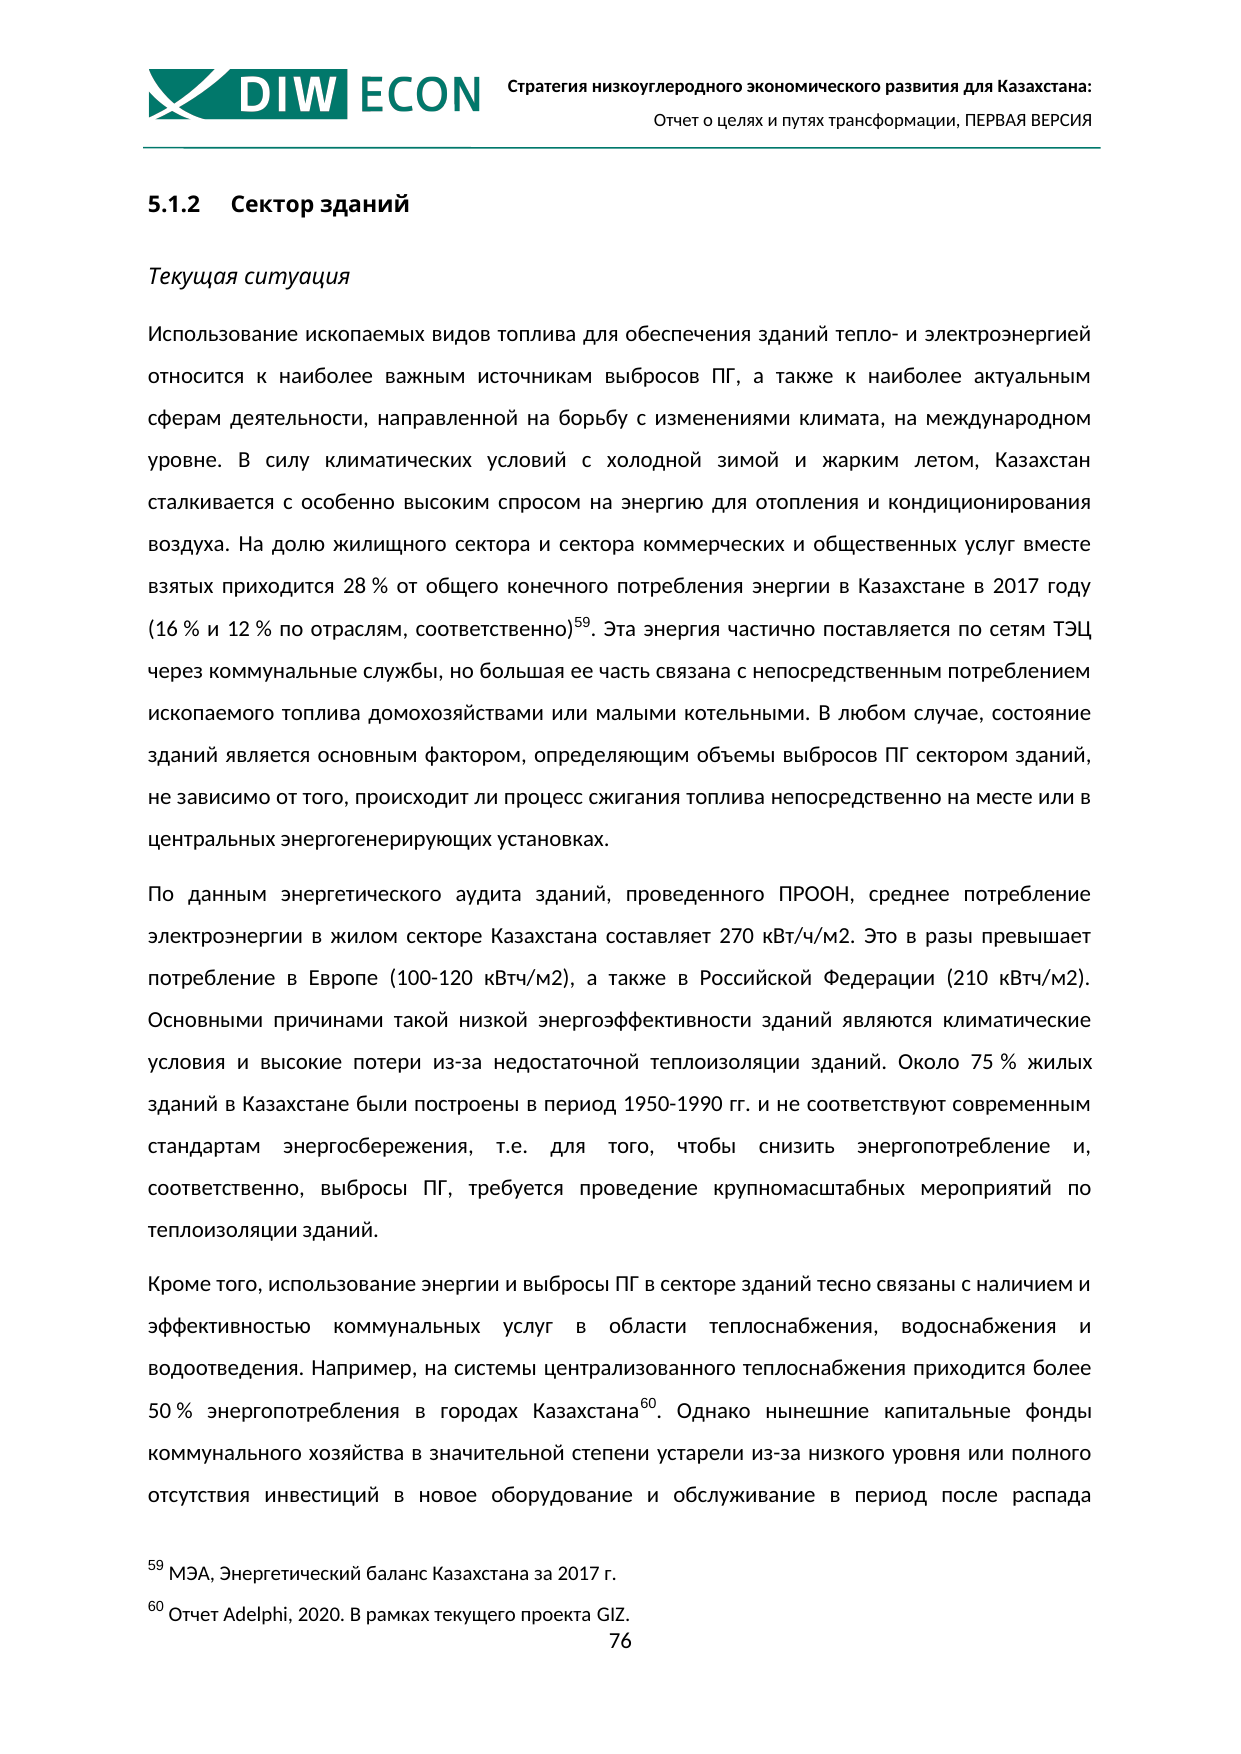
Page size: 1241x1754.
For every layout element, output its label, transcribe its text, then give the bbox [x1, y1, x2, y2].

text Использование ископаемых видов топлива для обеспечения зданий тепло- и электроэнергией относится к наиболее важным источникам выбросов ПГ, а также к наиболее актуальным сферам деятельности, направленной на борьбу с изменениями климата, на международном уровне. В силу климатических условий с холодной зимой и жарким летом, Казахстан сталкивается с особенно высоким спросом на энергию для отопления и кондиционирования воздуха. На долю жилищного сектора и сектора коммерческих и общественных услуг вместе взятых приходится 28 % от общего конечного потребления энергии в Казахстане в 2017 году (16 % и 12 % по отраслям, соответственно). Эта энергия частично поставляется по сетям ТЭЦ через коммунальные службы, но большая ее часть связана с непосредственным потреблением ископаемого топлива домохозяйствами или малыми котельными. В любом случае, состояние зданий является основным фактором, определяющим объемы выбросов ПГ сектором зданий, не зависимо от того, происходит ли процесс сжигания топлива непосредственно на месте или в центральных энергогенерирующих установках. [148, 319, 1093, 852]
text По данным энергетического аудита зданий, проведенного ПРООН, среднее потребление электроэнергии в жилом секторе Казахстана составляет 270 кВт/ч/м2. Это в разы превышает потребление в Европе (100-120 кВтч/м2), а также в Российской Федерации (210 кВтч/м2). Основными причинами такой низкой энергоэффективности зданий являются климатические условия и высокие потери из-за недостаточной теплоизоляции зданий. Около 75 % жилых зданий в Казахстане были построены в период 1950-1990 гг. и не соответствуют современным стандартам энергосбережения, т.е. для того, чтобы снизить энергопотребление и, соответственно, выбросы ПГ, требуется проведение крупномасштабных мероприятий по теплоизоляции зданий. [148, 879, 1093, 1243]
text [148, 1269, 1093, 1508]
subtitle Текущая ситуация [148, 260, 1093, 291]
picture [148, 69, 480, 120]
subtitle Сектор зданий [148, 188, 1093, 219]
